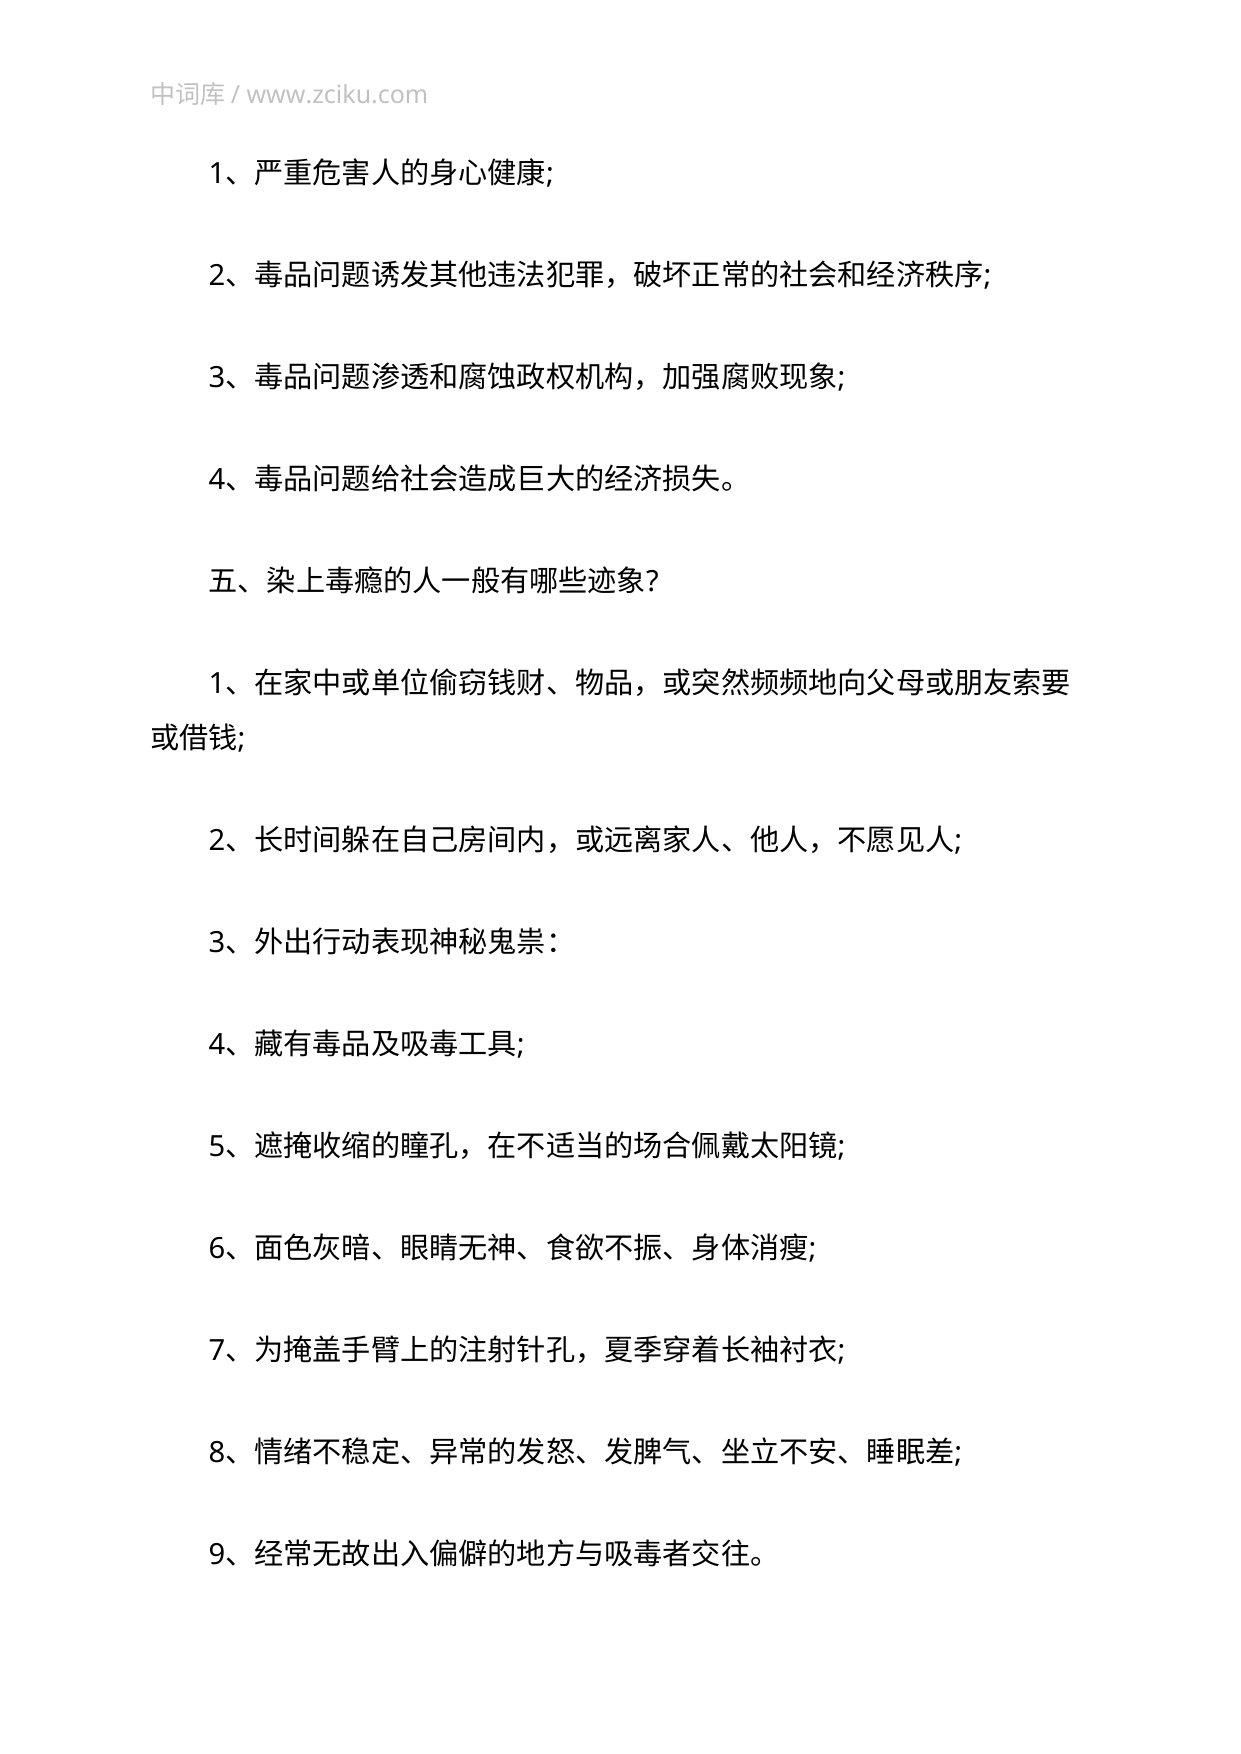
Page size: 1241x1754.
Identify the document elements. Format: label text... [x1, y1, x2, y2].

text 3、外出行动表现神秘鬼祟： [150, 919, 1090, 961]
text 1、严重危害人的身心健康; [150, 150, 1090, 192]
text 9、经常无故出入偏僻的地方与吸毒者交往。 [150, 1531, 1090, 1573]
text 5、遮掩收缩的瞳孔，在不适当的场合佩戴太阳镜; [150, 1123, 1090, 1165]
text 6、面色灰暗、眼睛无神、食欲不振、身体消瘦; [150, 1225, 1090, 1267]
text 7、为掩盖手臂上的注射针孔，夏季穿着长袖衬衣; [150, 1327, 1090, 1369]
text 3、毒品问题渗透和腐蚀政权机构，加强腐败现象; [150, 354, 1090, 396]
text 五、染上毒瘾的人一般有哪些迹象? [150, 558, 1090, 600]
text 4、毒品问题给社会造成巨大的经济损失。 [150, 456, 1090, 498]
text 1、在家中或单位偷窃钱财、物品，或突然频频地向父母或朋友索要或借钱; [150, 660, 1090, 757]
text 2、毒品问题诱发其他违法犯罪，破坏正常的社会和经济秩序; [150, 252, 1090, 294]
text 8、情绪不稳定、异常的发怒、发脾气、坐立不安、睡眠差; [150, 1429, 1090, 1471]
text 4、藏有毒品及吸毒工具; [150, 1021, 1090, 1063]
text 2、长时间躲在自己房间内，或远离家人、他人，不愿见人; [150, 817, 1090, 859]
